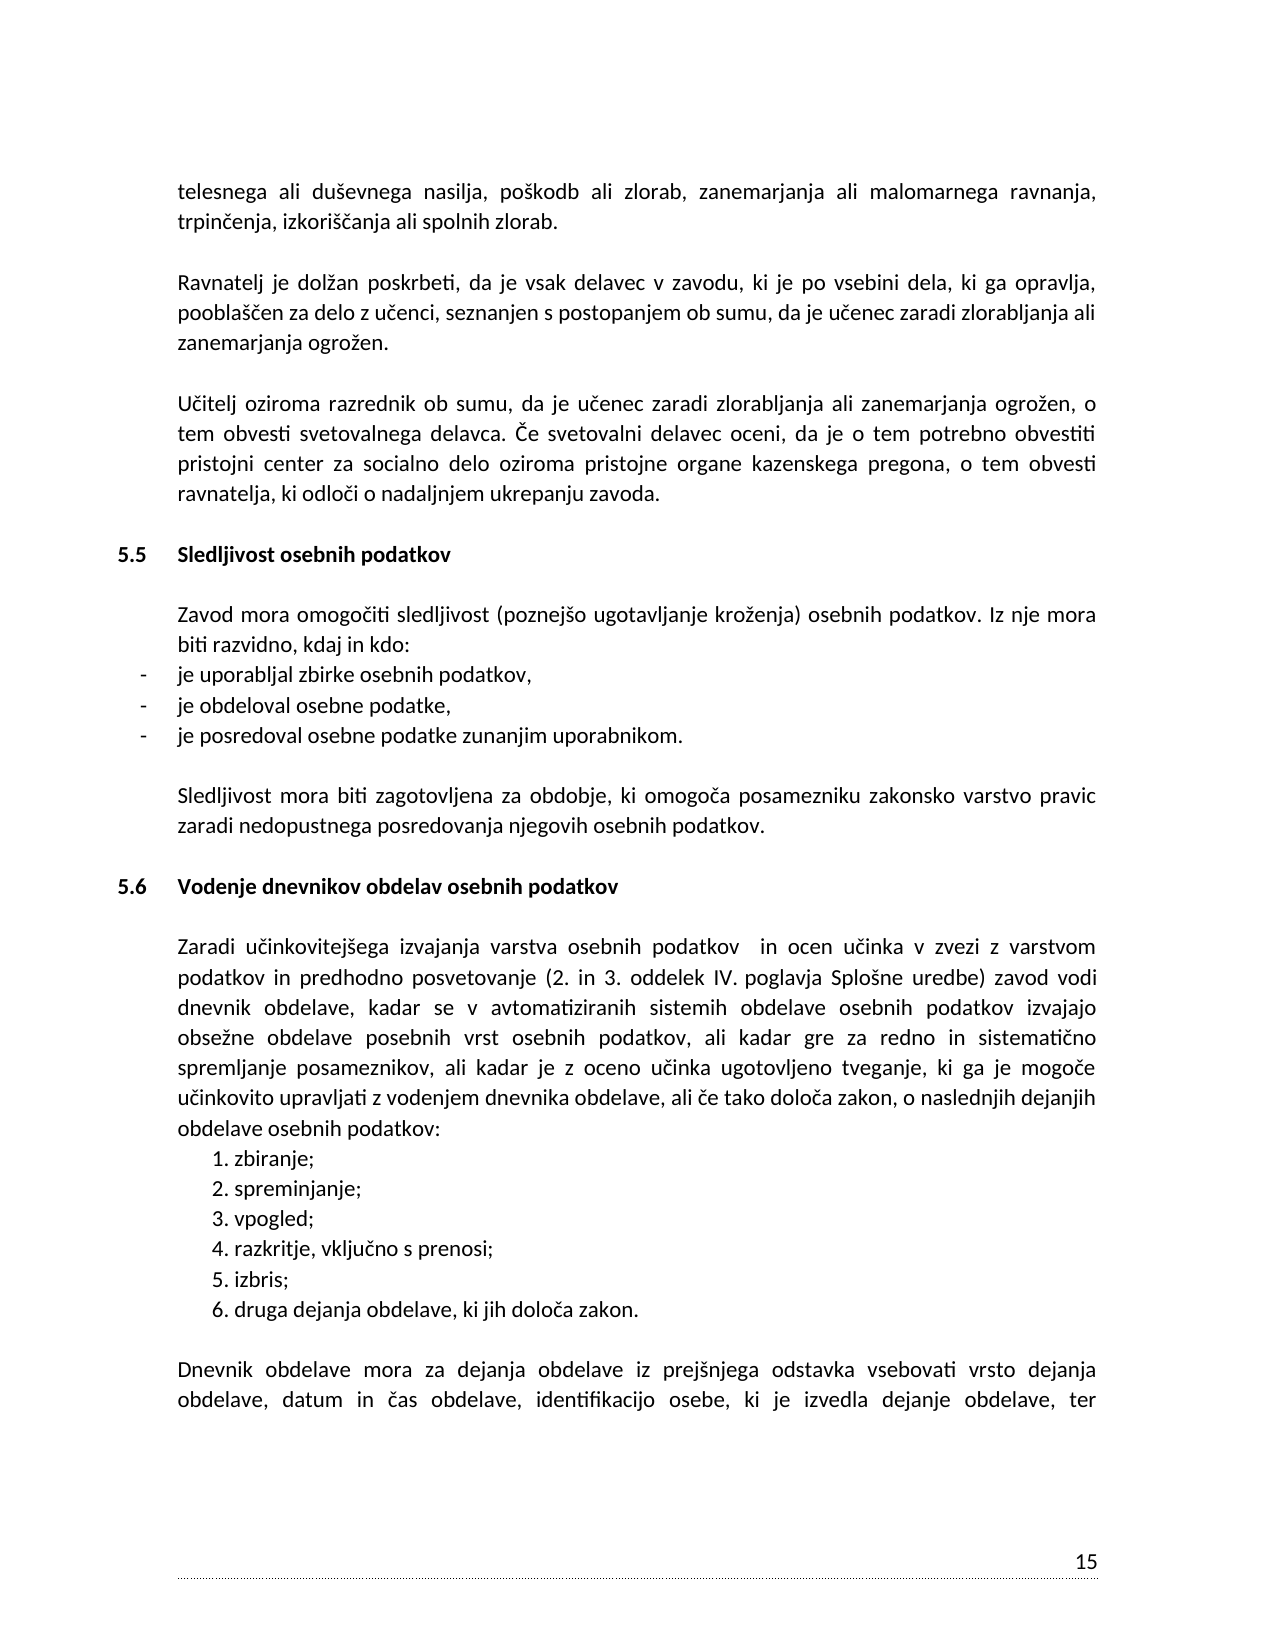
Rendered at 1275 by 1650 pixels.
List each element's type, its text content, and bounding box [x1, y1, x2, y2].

text Sledljivost mora biti zagotovljena za obdobje, ki omogoča posamezniku zakonsko varstvo pravic zaradi nedopustnega posredovanja njegovih osebnih podatkov. [177, 781, 1098, 839]
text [177, 1355, 1098, 1413]
text Ravnatelj je dolžan poskrbeti, da je vsak delavec v zavodu, ki je po vsebini dela, ki ga opravlja, pooblaščen za delo z učenci, seznanjen s postopanjem ob sumu, da je učenec zaradi zlorabljanja ali zanemarjanja ogrožen. [177, 268, 1098, 356]
text 1. zbiranje; [177, 1144, 1098, 1172]
subtitle Vodenje dnevnikov obdelav osebnih podatkov [117, 872, 1098, 900]
text 3. vpogled; [177, 1204, 1098, 1232]
list je obdeloval osebne podatke, [140, 691, 1098, 719]
text Zavod mora omogočiti sledljivost (poznejšo ugotavljanje kroženja) osebnih podatkov. Iz nje mora biti razvidno, kdaj in kdo: [177, 600, 1098, 658]
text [177, 177, 1098, 235]
text Zaradi učinkovitejšega izvajanja varstva osebnih podatkov in ocen učinka v zvezi z varstvom podatkov in predhodno posvetovanje (2. in 3. oddelek IV. poglavja Splošne uredbe) zavod vodi dnevnik obdelave, kadar se v avtomatiziranih sistemih obdelave osebnih podatkov izvajajo obsežne obdelave posebnih vrst osebnih podatkov, ali kadar gre za redno in sistematično spremljanje posameznikov, ali kadar je z oceno učinka ugotovljeno tveganje, ki ga je mogoče učinkovito upravljati z vodenjem dnevnika obdelave, ali če tako določa zakon, o naslednjih dejanjih obdelave osebnih podatkov: [177, 932, 1098, 1142]
text 5. izbris; [177, 1265, 1098, 1293]
list je posredoval osebne podatke zunanjim uporabnikom. [140, 721, 1098, 749]
text 2. spreminjanje; [177, 1174, 1098, 1202]
text 4. razkritje, vključno s prenosi; [177, 1234, 1098, 1262]
text Učitelj oziroma razrednik ob sumu, da je učenec zaradi zlorabljanja ali zanemarjanja ogrožen, o tem obvesti svetovalnega delavca. Če svetovalni delavec oceni, da je o tem potrebno obvestiti pristojni center za socialno delo oziroma pristojne organe kazenskega pregona, o tem obvesti ravnatelja, ki odloči o nadaljnjem ukrepanju zavoda. [177, 389, 1098, 507]
subtitle Sledljivost osebnih podatkov [117, 540, 1098, 568]
text 6. druga dejanja obdelave, ki jih določa zakon. [177, 1295, 1098, 1323]
list je uporabljal zbirke osebnih podatkov, [140, 661, 1098, 688]
